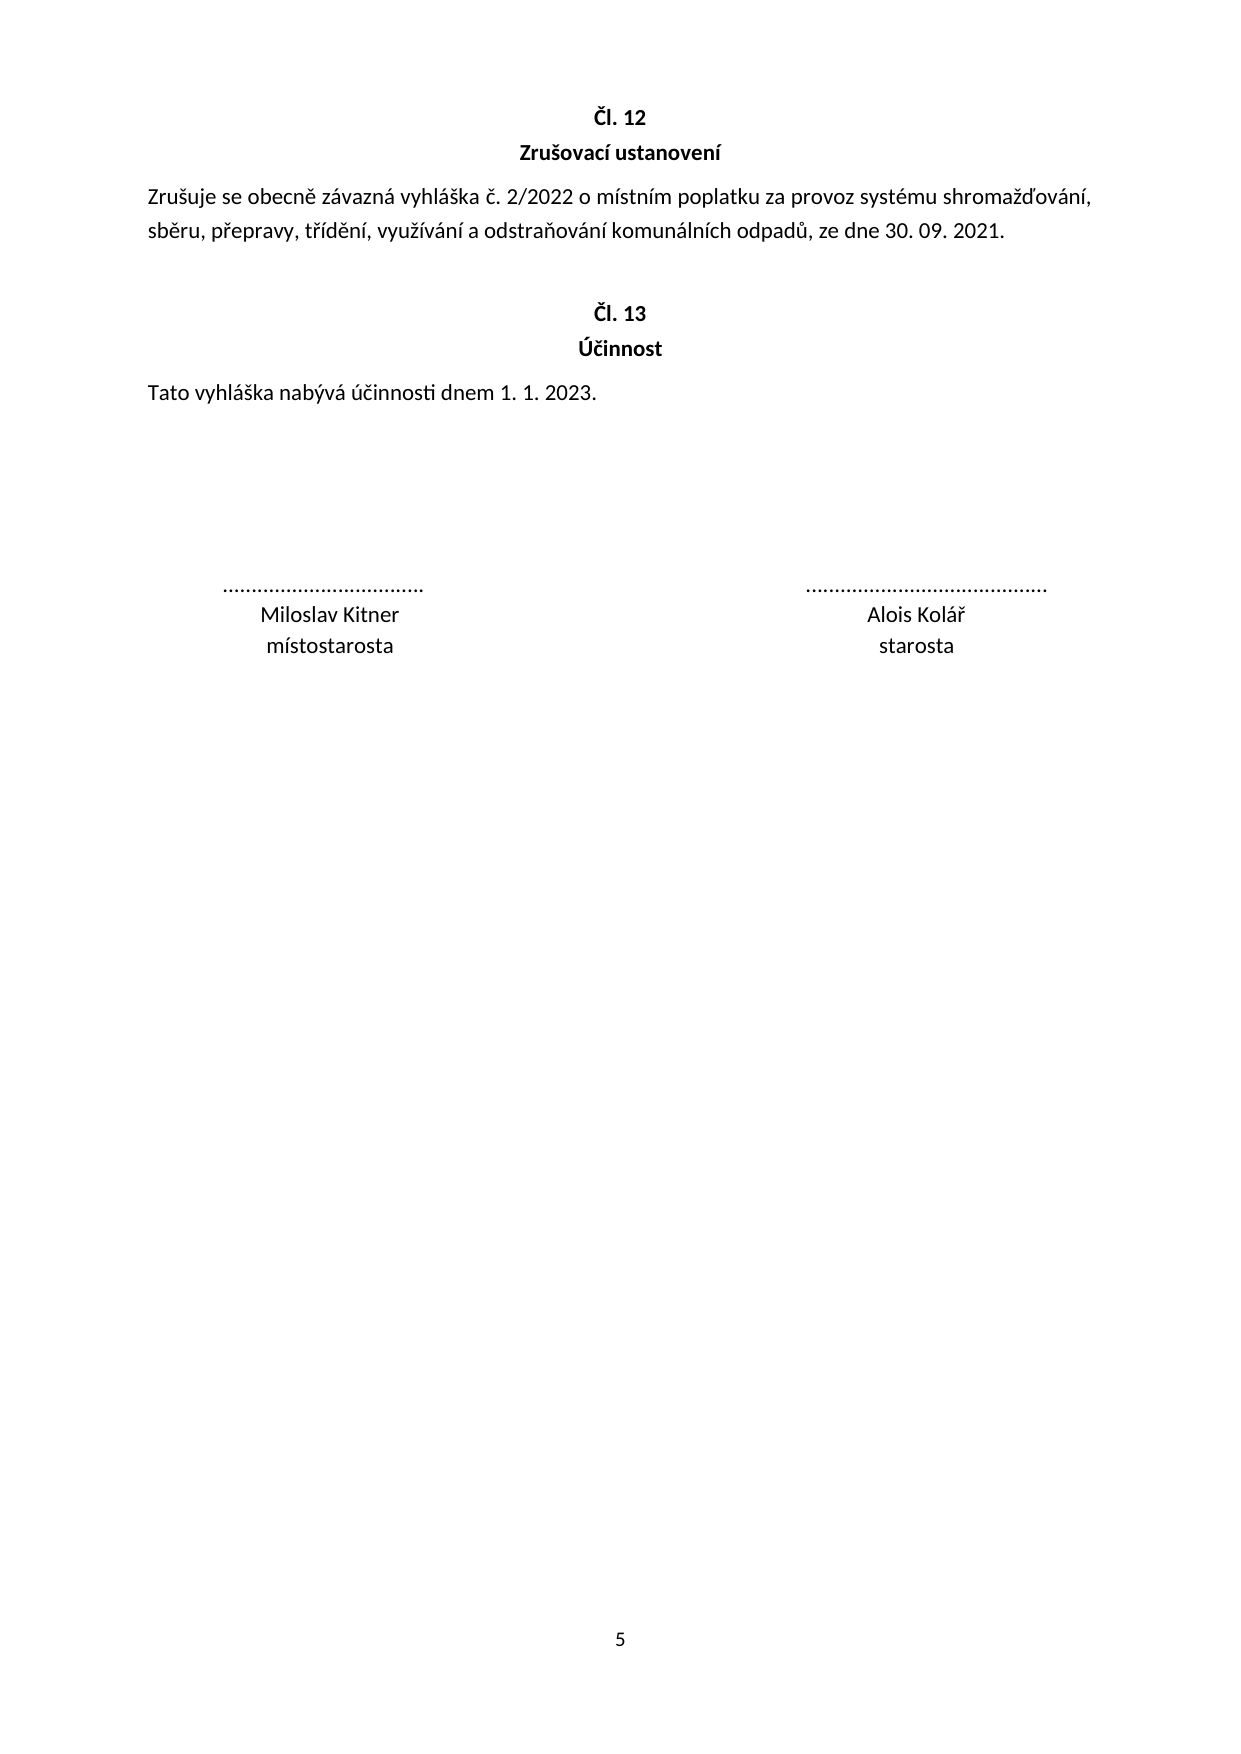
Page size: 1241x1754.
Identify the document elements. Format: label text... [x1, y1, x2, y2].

text Účinnost [148, 334, 1093, 362]
text Tato vyhláška nabývá účinnosti dnem 1. 1. 2023. [148, 378, 1093, 406]
text místostarosta starosta [148, 631, 1093, 659]
text Čl. 12 [148, 103, 1093, 131]
text Zrušuje se obecně závazná vyhláška č. 2/2022 o místním poplatku za provoz systému shromažďování, sběru, přepravy, třídění, využívání a odstraňování komunálních odpadů, ze dne 30. 09. 2021. [148, 182, 1093, 244]
text Čl. 13 [148, 299, 1093, 327]
text Miloslav Kitner Alois Kolář [148, 601, 1093, 628]
text Zrušovací ustanovení [148, 138, 1093, 166]
text ................................... .......................................... [148, 570, 1093, 598]
